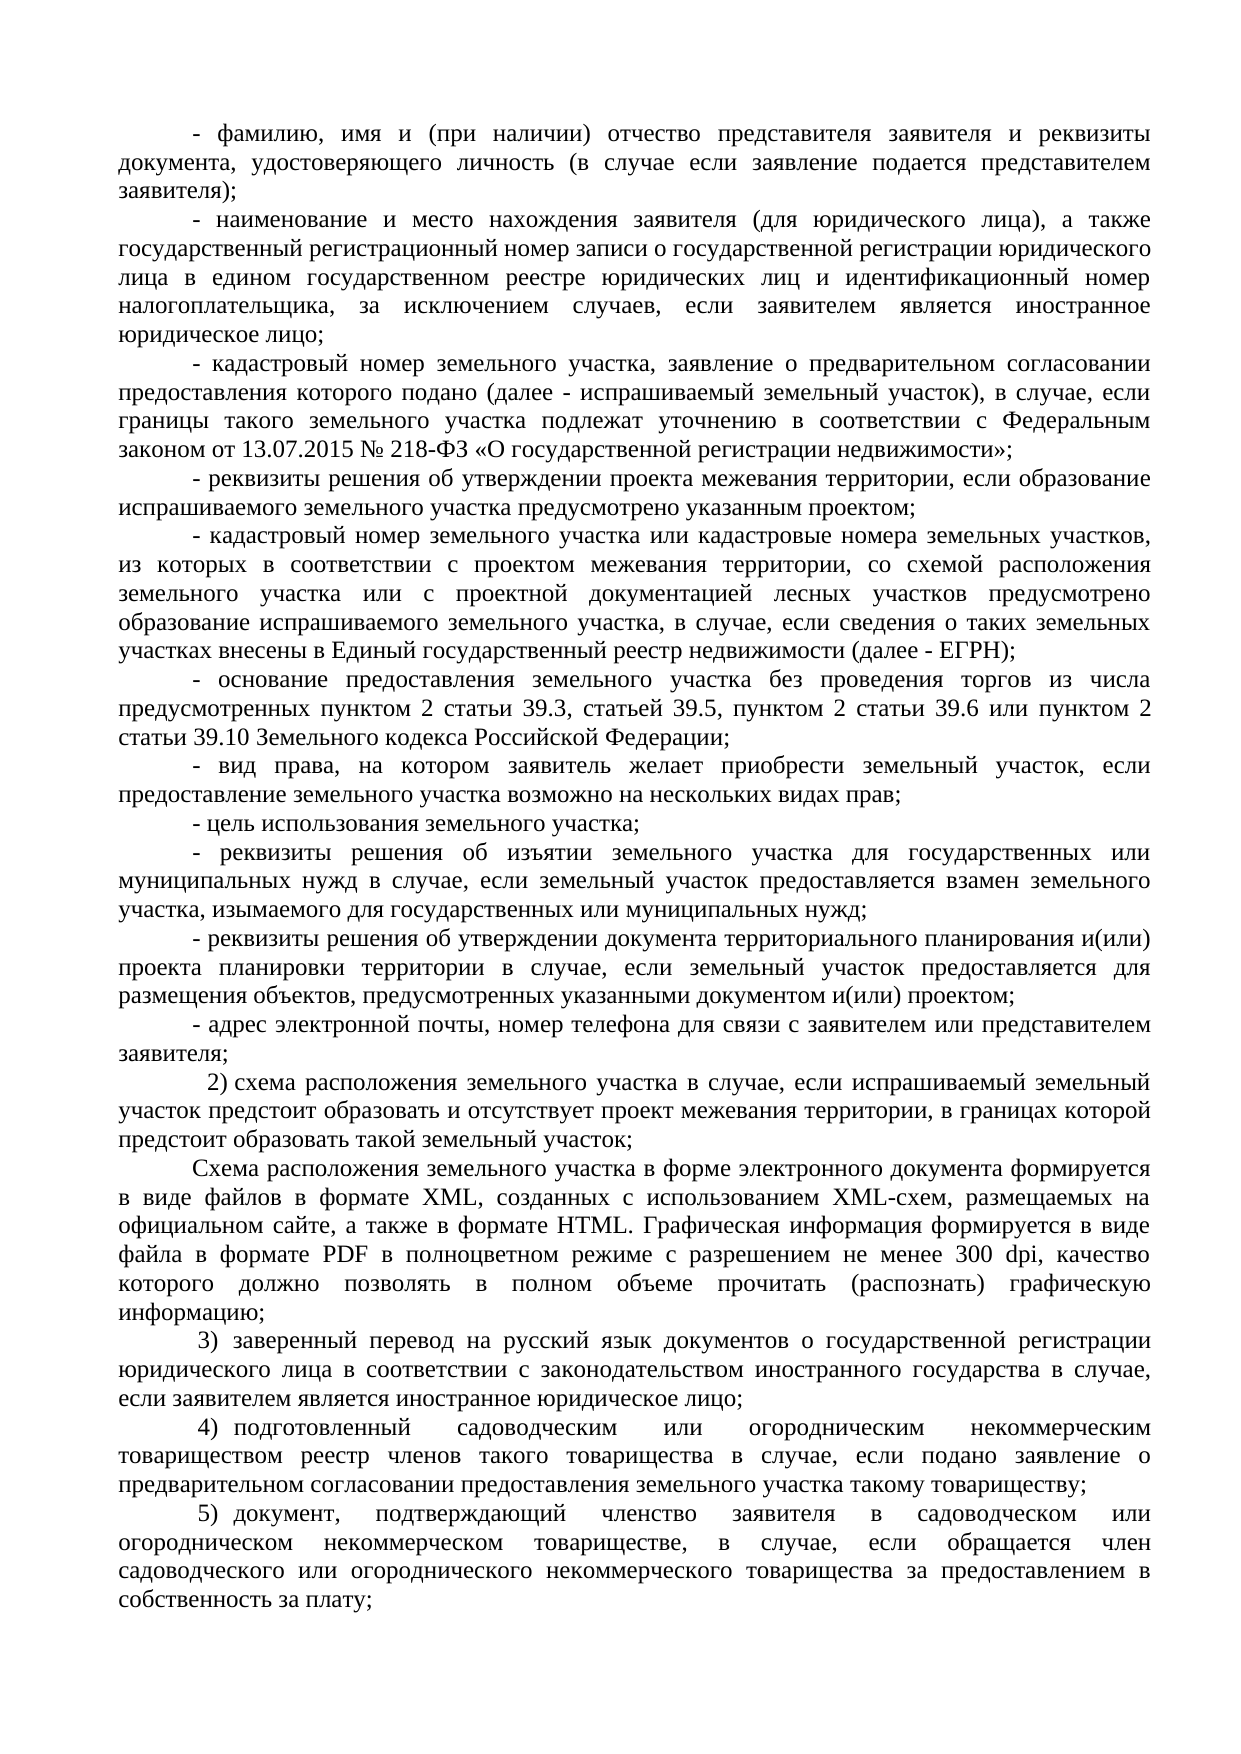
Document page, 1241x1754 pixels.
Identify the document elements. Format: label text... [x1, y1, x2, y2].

list схема расположения земельного участка в случае, если испрашиваемый земельный участок предстоит образовать и отсутствует проект межевания территории, в границах которой предстоит образовать такой земельный участок; [118, 1067, 1152, 1153]
text - вид права, на котором заявитель желает приобрести земельный участок, если предоставление земельного участка возможно на нескольких видах прав; [118, 751, 1152, 808]
text - цель использования земельного участка; [118, 808, 1152, 837]
list подготовленный садоводческим или огородническим некоммерческим товариществом реестр членов такого товарищества в случае, если подано заявление о предварительном согласовании предоставления земельного участка такому товариществу; [118, 1412, 1152, 1498]
text - наименование и место нахождения заявителя (для юридического лица), а также государственный регистрационный номер записи о государственной регистрации юридического лица в едином государственном реестре юридических лиц и идентификационный номер налогоплательщика, за исключением случаев, если заявителем является иностранное юридическое лицо; [118, 204, 1152, 348]
text - реквизиты решения об утверждении документа территориального планирования и(или) проекта планировки территории в случае, если земельный участок предоставляется для размещения объектов, предусмотренных указанными документом и(или) проектом; [118, 923, 1152, 1009]
text Схема расположения земельного участка в форме электронного документа формируется в виде файлов в формате XML, созданных с использованием XML-схем, размещаемых на официальном сайте, а также в формате HTML. Графическая информация формируется в виде файла в формате PDF в полноцветном режиме с разрешением не менее 300 dpi, качество которого должно позволять в полном объеме прочитать (распознать) графическую информацию; [118, 1153, 1152, 1326]
text - реквизиты решения об изъятии земельного участка для государственных или муниципальных нужд в случае, если земельный участок предоставляется взамен земельного участка, изымаемого для государственных или муниципальных нужд; [118, 837, 1152, 923]
text - кадастровый номер земельного участка, заявление о предварительном согласовании предоставления которого подано (далее - испрашиваемый земельный участок), в случае, если границы такого земельного участка подлежат уточнению в соответствии с Федеральным законом от 13.07.2015 № 218-ФЗ «О государственной регистрации недвижимости»; [118, 348, 1152, 463]
text - основание предоставления земельного участка без проведения торгов из числа предусмотренных пунктом 2 статьи 39.3, статьей 39.5, пунктом 2 статьи 39.6 или пунктом 2 статьи 39.10 Земельного кодекса Российской Федерации; [118, 664, 1152, 751]
text - реквизиты решения об утверждении проекта межевания территории, если образование испрашиваемого земельного участка предусмотрено указанным проектом; [118, 463, 1152, 521]
text - кадастровый номер земельного участка или кадастровые номера земельных участков, из которых в соответствии с проектом межевания территории, со схемой расположения земельного участка или с проектной документацией лесных участков предусмотрено образование испрашиваемого земельного участка, в случае, если сведения о таких земельных участках внесены в Единый государственный реестр недвижимости (далее - ЕГРН); [118, 521, 1152, 664]
list документ, подтверждающий членство заявителя в садоводческом или огородническом некоммерческом товариществе, в случае, если обращается член садоводческого или огороднического некоммерческого товарищества за предоставлением в собственность за плату; [118, 1498, 1152, 1613]
list заверенный перевод на русский язык документов о государственной регистрации юридического лица в соответствии с законодательством иностранного государства в случае, если заявителем является иностранное юридическое лицо; [118, 1326, 1152, 1412]
text - адрес электронной почты, номер телефона для связи с заявителем или представителем заявителя; [118, 1009, 1152, 1067]
list - фамилию, имя и (при наличии) отчество представителя заявителя и реквизиты документа, удостоверяющего личность (в случае если заявление подается представителем заявителя); [118, 118, 1152, 204]
